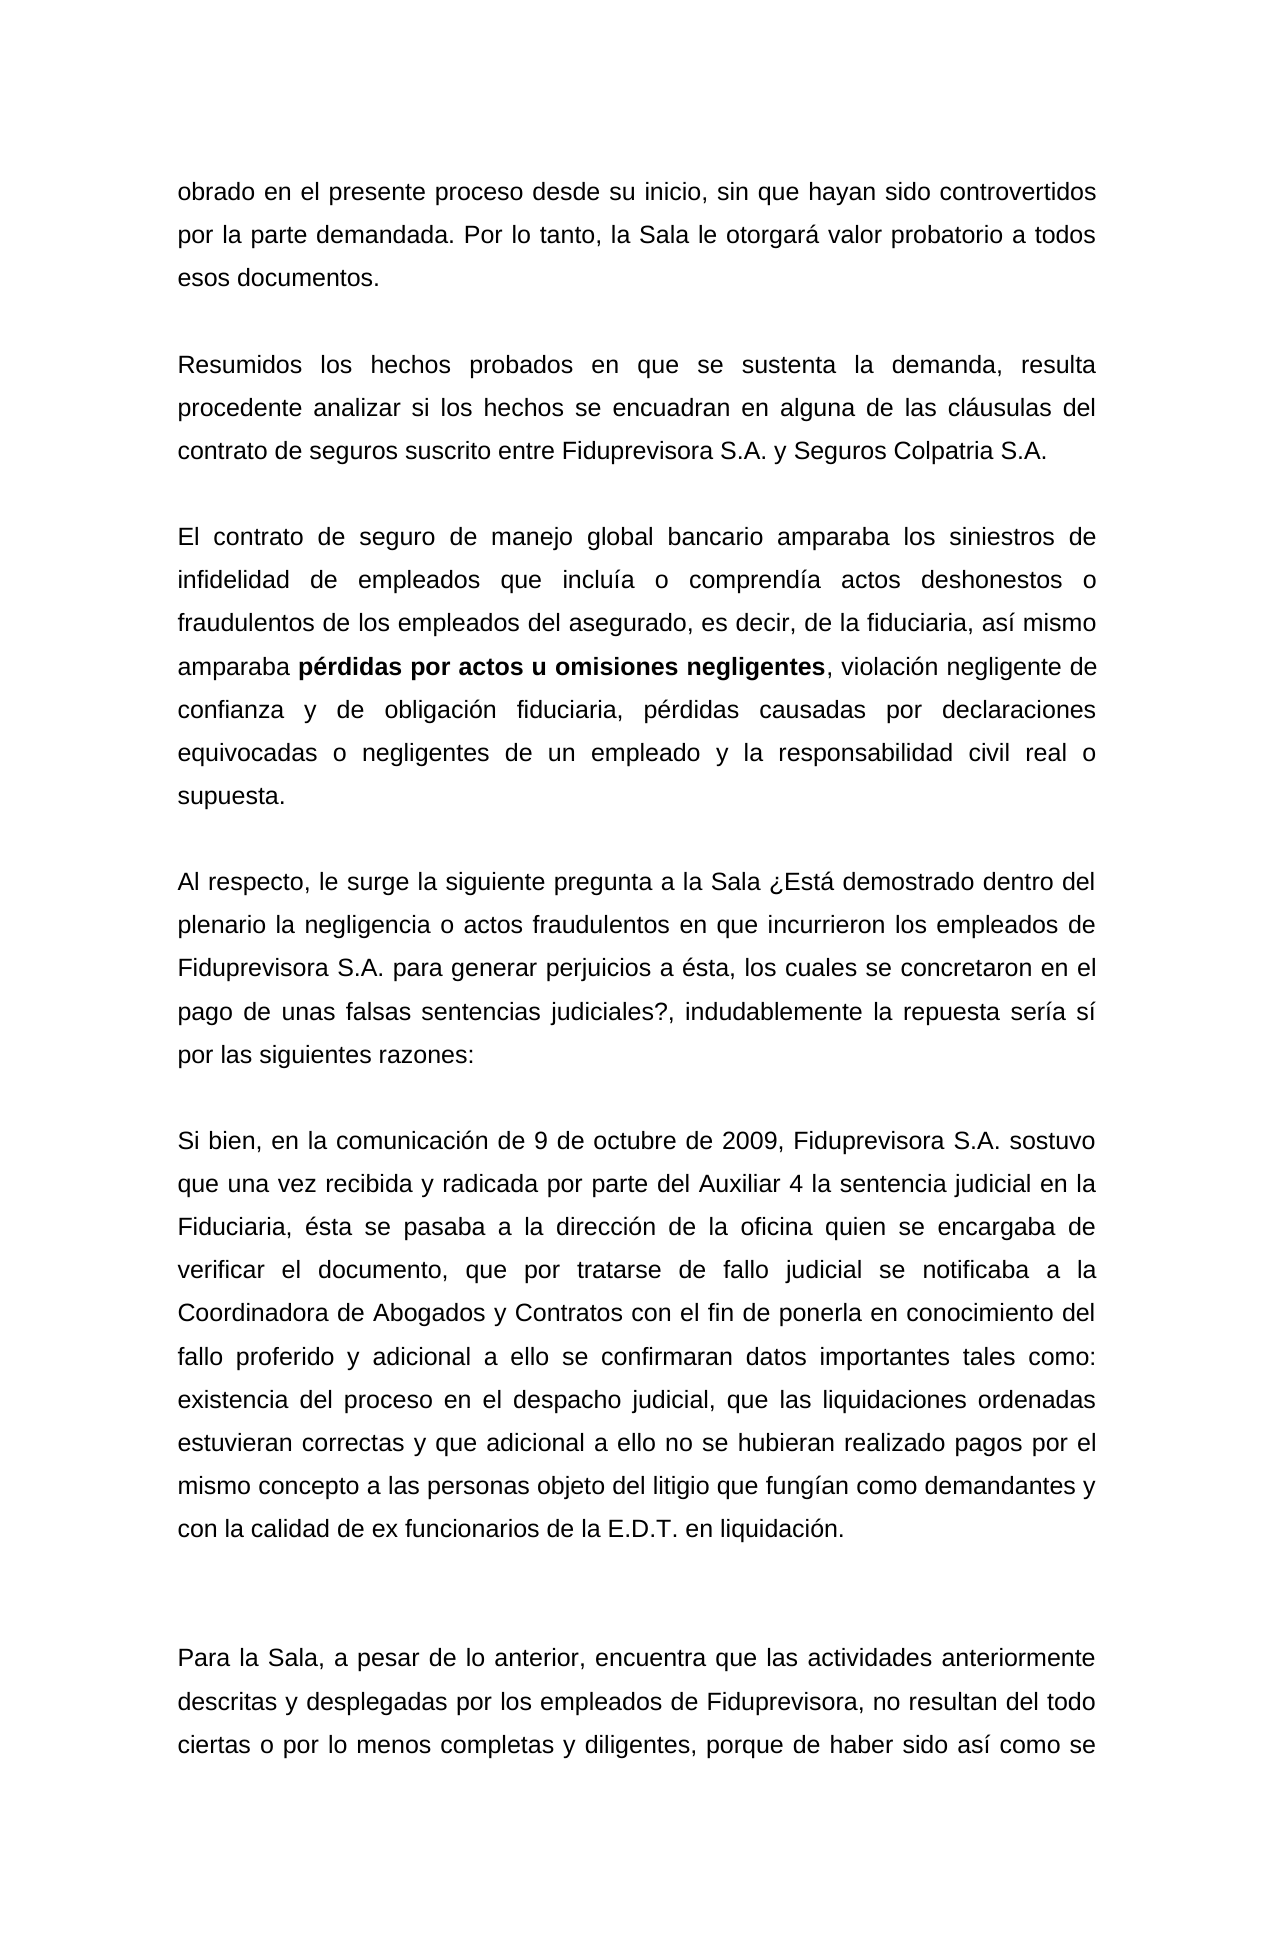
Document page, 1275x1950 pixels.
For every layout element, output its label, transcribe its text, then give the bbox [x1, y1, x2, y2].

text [177, 177, 1098, 292]
text Al respecto, le surge la siguiente pregunta a la Sala ¿Está demostrado dentro del plenario la negligencia o actos fraudulentos en que incurrieron los empleados de Fiduprevisora S.A. para generar perjuicios a ésta, los cuales se concretaron en el pago de unas falsas sentencias judiciales?, indudablemente la repuesta sería sí por las siguientes razones: [177, 867, 1098, 1068]
text Resumidos los hechos probados en que se sustenta la demanda, resulta procedente analizar si los hechos se encuadran en alguna de las cláusulas del contrato de seguros suscrito entre Fiduprevisora S.A. y Seguros Colpatria S.A. [177, 350, 1098, 465]
text El contrato de seguro de manejo global bancario amparaba los siniestros de infidelidad de empleados que incluía o comprendía actos deshonestos o fraudulentos de los empleados del asegurado, es decir, de la fiduciaria, así mismo amparaba pérdidas por actos u omisiones negligentes, violación negligente de confianza y de obligación fiduciaria, pérdidas causadas por declaraciones equivocadas o negligentes de un empleado y la responsabilidad civil real o supuesta. [177, 522, 1098, 810]
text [177, 1643, 1098, 1758]
text Si bien, en la comunicación de 9 de octubre de 2009, Fiduprevisora S.A. sostuvo que una vez recibida y radicada por parte del Auxiliar 4 la sentencia judicial en la Fiduciaria, ésta se pasaba a la dirección de la oficina quien se encargaba de verificar el documento, que por tratarse de fallo judicial se notificaba a la Coordinadora de Abogados y Contratos con el fin de ponerla en conocimiento del fallo proferido y adicional a ello se confirmaran datos importantes tales como: existencia del proceso en el despacho judicial, que las liquidaciones ordenadas estuvieran correctas y que adicional a ello no se hubieran realizado pagos por el mismo concepto a las personas objeto del litigio que fungían como demandantes y con la calidad de ex funcionarios de la E.D.T. en liquidación. [177, 1126, 1098, 1543]
